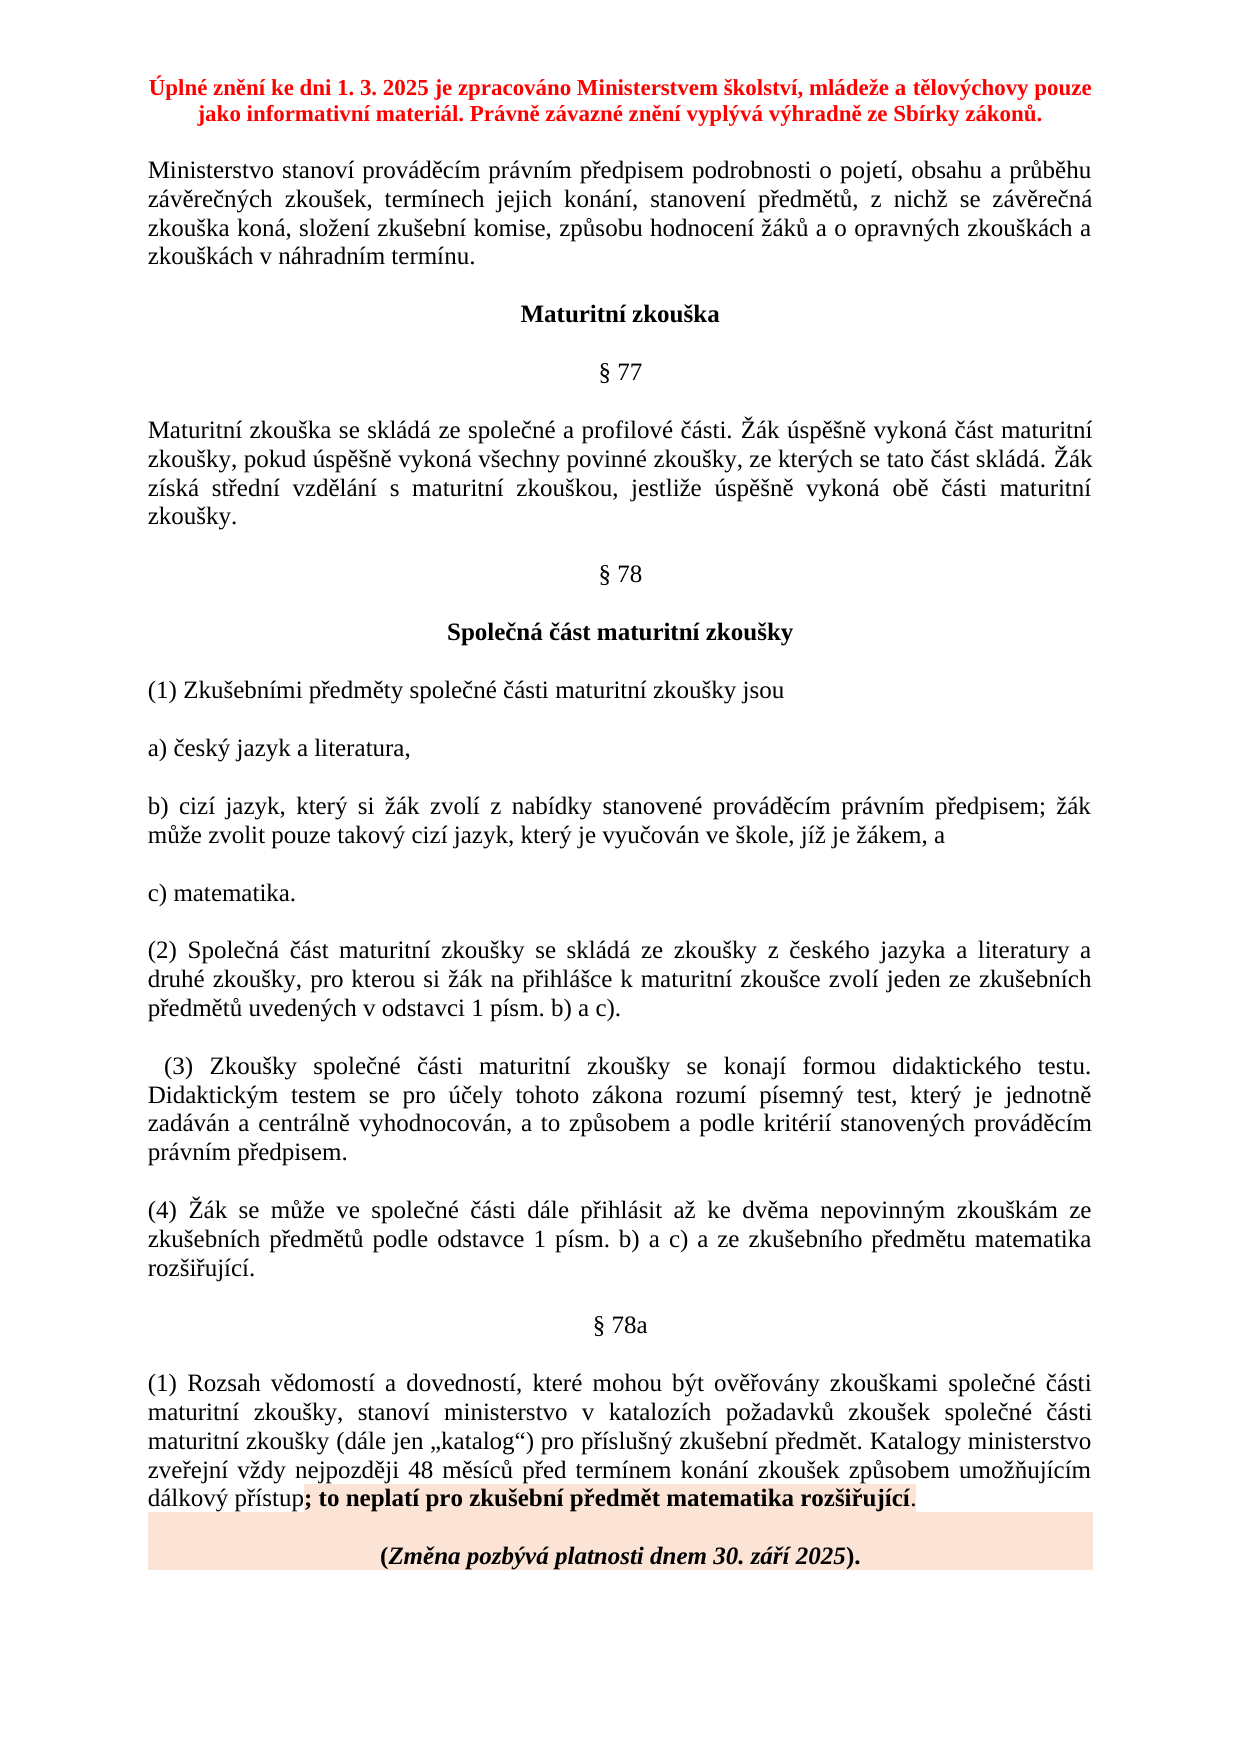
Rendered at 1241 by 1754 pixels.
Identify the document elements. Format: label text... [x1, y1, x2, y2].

text § 78a [148, 1311, 1093, 1339]
text § 77 [148, 357, 1093, 386]
text a) český jazyk a literatura, [148, 733, 1093, 762]
text (Změna pozbývá platnosti dnem 30. září 2025). [148, 1541, 1093, 1570]
text Maturitní zkouška se skládá ze společné a profilové části. Žák úspěšně vykoná část maturitní zkoušky, pokud úspěšně vykoná všechny povinné zkoušky, ze kterých se tato část skládá. Žák získá střední vzdělání s maturitní zkouškou, jestliže úspěšně vykoná obě části maturitní zkoušky. [148, 415, 1093, 530]
text (4) Žák se může ve společné části dále přihlásit až ke dvěma nepovinným zkouškám ze zkušebních předmětů podle odstavce 1 písm. b) a c) a ze zkušebního předmětu matematika rozšiřující. [148, 1195, 1093, 1281]
text Společná část maturitní zkoušky [148, 617, 1093, 646]
text (2) Společná část maturitní zkoušky se skládá ze zkoušky z českého jazyka a literatury a druhé zkoušky, pro kterou si žák na přihlášce k maturitní zkoušce zvolí jeden ze zkušebních předmětů uvedených v odstavci 1 písm. b) a c). [148, 936, 1093, 1022]
text (3) Zkoušky společné části maturitní zkoušky se konají formou didaktického testu. Didaktickým testem se pro účely tohoto zákona rozumí písemný test, který je jednotně zadáván a centrálně vyhodnocován, a to způsobem a podle kritérií stanovených prováděcím právním předpisem. [148, 1051, 1093, 1166]
text (1) Zkušebními předměty společné části maturitní zkoušky jsou [148, 675, 1093, 704]
text (1) Rozsah vědomostí a dovedností, které mohou být ověřovány zkouškami společné části maturitní zkoušky, stanoví ministerstvo v katalozích požadavků zkoušek společné části maturitní zkoušky (dále jen „katalog“) pro příslušný zkušební předmět. Katalogy ministerstvo zveřejní vždy nejpozději 48 měsíců před termínem konání zkoušek způsobem umožňujícím dálkový přístup; to neplatí pro zkušební předmět matematika rozšiřující. [148, 1368, 1093, 1512]
text c) matematika. [148, 878, 1093, 906]
text § 78 [148, 559, 1093, 588]
text Maturitní zkouška [148, 299, 1093, 328]
text Ministerstvo stanoví prováděcím právním předpisem podrobnosti o pojetí, obsahu a průběhu závěrečných zkoušek, termínech jejich konání, stanovení předmětů, z nichž se závěrečná zkouška koná, složení zkušební komise, způsobu hodnocení žáků a o opravných zkouškách a zkouškách v náhradním termínu. [148, 155, 1093, 270]
text b) cizí jazyk, který si žák zvolí z nabídky stanovené prováděcím právním předpisem; žák může zvolit pouze takový cizí jazyk, který je vyučován ve škole, jíž je žákem, a [148, 791, 1093, 848]
